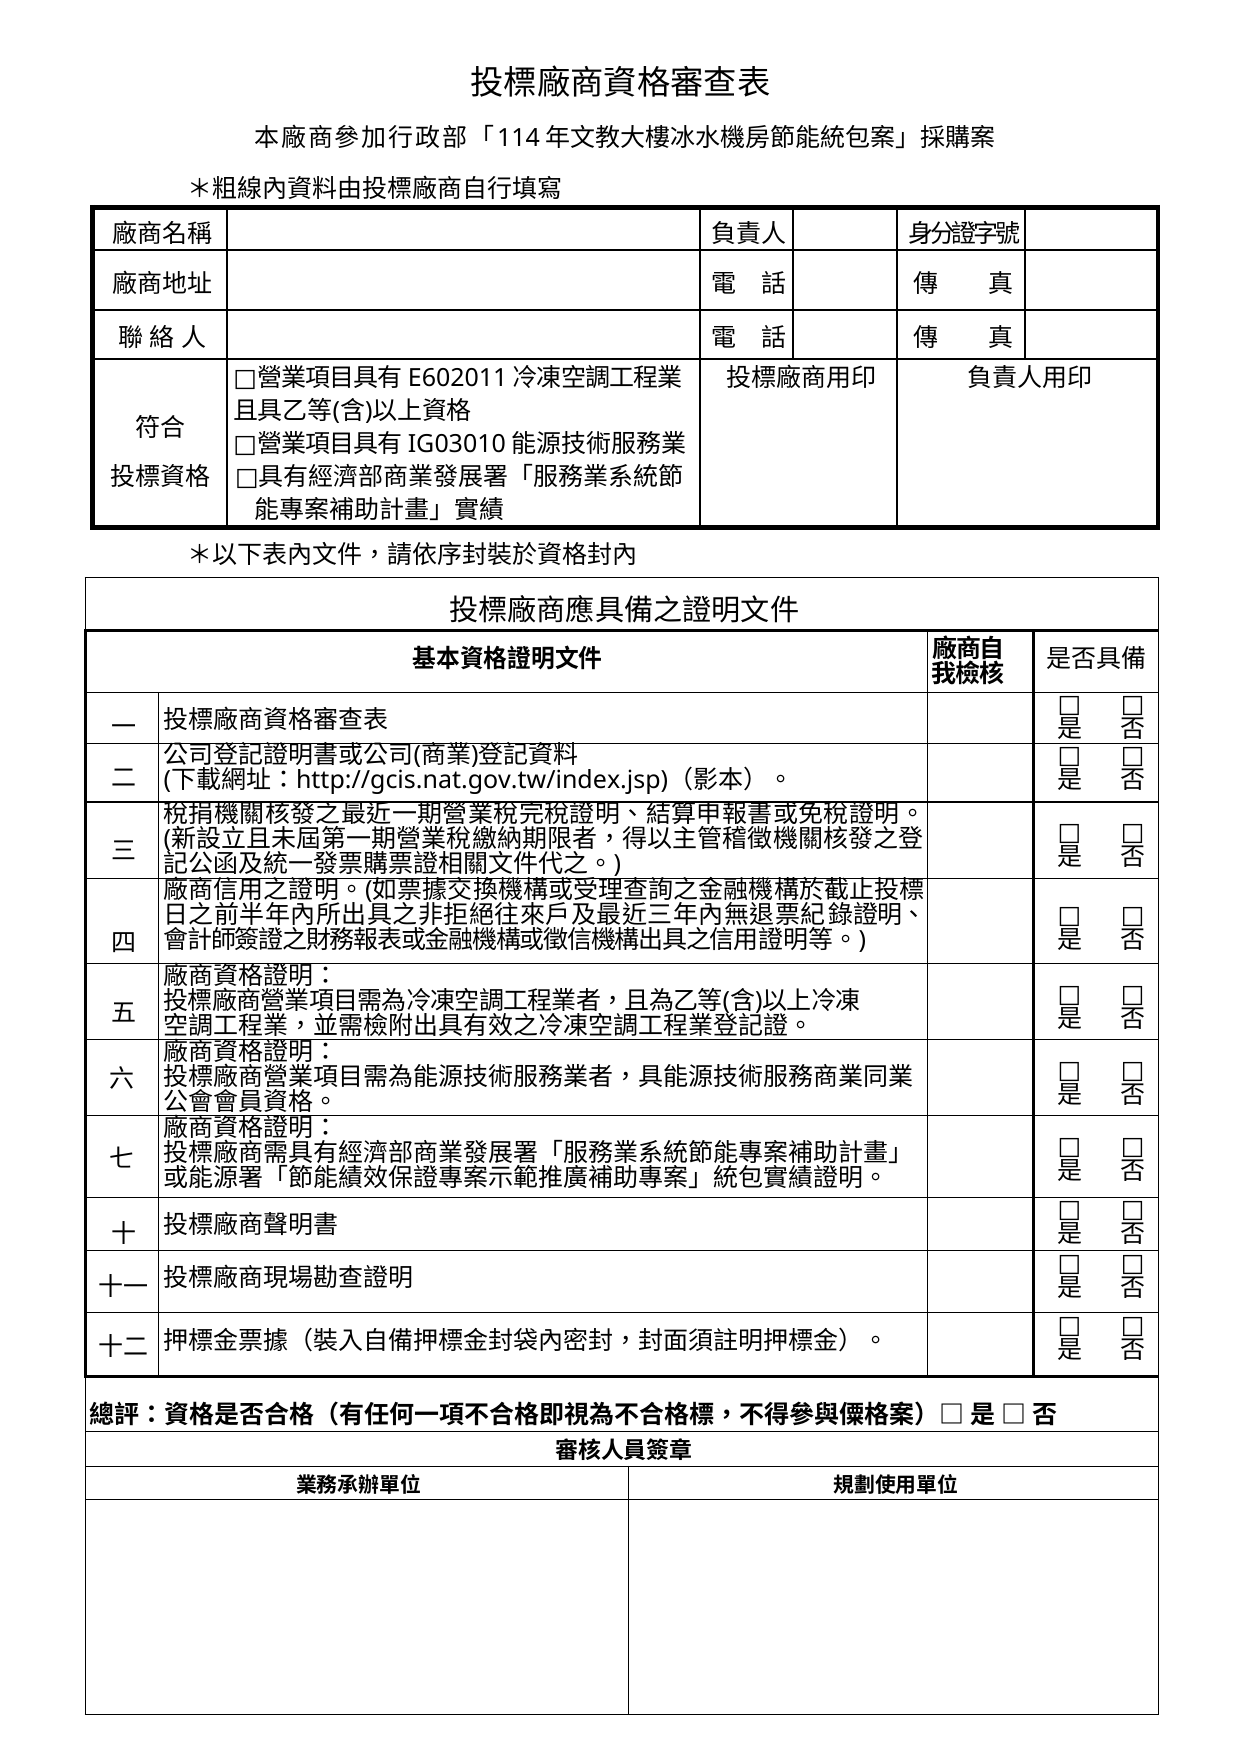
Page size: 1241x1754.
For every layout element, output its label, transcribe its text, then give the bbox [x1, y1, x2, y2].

table_cell 投標廠商聲明書 [159, 1198, 927, 1250]
table_cell [928, 1116, 1032, 1197]
table_cell [928, 879, 1032, 963]
table_cell □ 是 [1035, 964, 1100, 1039]
table_cell □ 是 [1035, 1251, 1100, 1312]
table_cell 是否具備 [1035, 632, 1158, 692]
table_cell [86, 1500, 628, 1713]
table_cell 稅捐機關核發之最近一期營業稅完稅證明、結算申報書或免稅證明。(新設立且未屆第一期營業稅繳納期限者，得以主管稽徵機關核發之登記公函及統一發票購票證相關文件代之。) [159, 803, 927, 877]
table_cell [928, 1040, 1032, 1115]
table_cell [1026, 311, 1156, 357]
table_header [794, 210, 896, 249]
table_cell □ 是 [1035, 1040, 1100, 1115]
table_cell [928, 693, 1032, 743]
table_cell 十 [87, 1198, 158, 1250]
table_cell 總評：資格是否合格（有任何一項不合格即視為不合格標，不得參與僳格案）□ 是 □ 否 [86, 1378, 1158, 1431]
table_cell □ 否 [1100, 1116, 1158, 1197]
table_cell 業務承辦單位 [86, 1467, 628, 1499]
table_cell 七 [87, 1116, 158, 1197]
table_cell 三 [87, 803, 158, 877]
table_cell 廠商自我檢核 [928, 632, 1032, 692]
table_cell [928, 803, 1032, 877]
table_cell 五 [87, 964, 158, 1039]
table_cell 負責人用印 [898, 360, 1156, 525]
table_cell 二 [87, 744, 158, 801]
table_cell [794, 251, 896, 309]
table_header [1026, 210, 1156, 249]
table_cell 規劃使用單位 [629, 1467, 1158, 1499]
table_cell 廠商信用之證明。(如票據交換機構或受理查詢之金融機構於截止投標日之前半年內所出具之非拒絕往來戶及最近三年內無退票紀錄證明、會計師簽證之財務報表或金融機構或徵信機構出具之信用證明等。) [159, 879, 927, 963]
table_cell □ 否 [1100, 964, 1158, 1039]
table_cell 傳 真 [898, 251, 1024, 309]
table_cell 押標金票據（裝入自備押標金封袋內密封，封面須註明押標金）。 [159, 1313, 927, 1375]
table_cell 符合 投標資格 [95, 360, 226, 525]
table_cell [928, 744, 1032, 801]
table_header 廠商名稱 [95, 210, 226, 249]
table_cell □ 是 [1035, 879, 1100, 963]
table_cell □ 是 [1035, 803, 1100, 877]
table_cell □ 是 [1035, 744, 1100, 801]
table_cell 廠商資格證明： 投標廠商營業項目需為能源技術服務業者，具能源技術服務商業同業公會會員資格。 [159, 1040, 927, 1115]
table_cell 公司登記證明書或公司(商業)登記資料 (下載網址：http://gcis.nat.gov.tw/index.jsp)（影本）。 [159, 744, 927, 801]
table_cell 一 [87, 693, 158, 743]
table_cell 廠商地址 [95, 251, 226, 309]
table_cell [928, 1251, 1032, 1312]
table_cell □ 否 [1100, 1313, 1158, 1375]
table_cell 電 話 [701, 251, 792, 309]
table_cell [928, 1313, 1032, 1375]
table_cell [228, 251, 699, 309]
table_header [228, 210, 699, 249]
table_cell □ 是 [1035, 1313, 1100, 1375]
table_cell □ 否 [1100, 1040, 1158, 1115]
text 本廠商參加行政部「114年文教大樓冰水機房節能統包案」採購案 [86, 117, 1163, 153]
title 投標廠商資格審查表 [325, 56, 915, 104]
table_cell 十一 [87, 1251, 158, 1312]
table_cell □ 是 [1035, 1116, 1100, 1197]
text ＊粗線內資料由投標廠商自行填寫 [187, 168, 1169, 205]
table_cell 六 [87, 1040, 158, 1115]
table_header 負責人 [701, 210, 792, 249]
table_cell □ 是 [1035, 1198, 1100, 1250]
table_cell □ 否 [1100, 744, 1158, 801]
table_cell □營業項目具有E602011冷凍空調工程業且具乙等(含)以上資格 □營業項目具有IG03010能源技術服務業 □具有經濟部商業發展署「服務業系統節能專案補助計畫」實績 [228, 360, 699, 525]
table_cell 投標廠商現場勘查證明 [159, 1251, 927, 1312]
table_cell □ 否 [1100, 1251, 1158, 1312]
table_cell □ 否 [1100, 693, 1158, 743]
table_cell □ 否 [1100, 879, 1158, 963]
table_cell 聯 絡 人 [95, 311, 226, 357]
table_cell 傳 真 [898, 311, 1024, 357]
table_cell [1026, 251, 1156, 309]
table_cell □ 是 [1035, 693, 1100, 743]
table_header 身分證字號 [898, 210, 1024, 249]
table_cell 基本資格證明文件 [87, 632, 927, 692]
table_cell 廠商資格證明： 投標廠商營業項目需為冷凍空調工程業者，且為乙等(含)以上冷凍 空調工程業，並需檢附出具有效之冷凍空調工程業登記證。 [159, 964, 927, 1039]
table_cell □ 否 [1100, 1198, 1158, 1250]
table_cell 投標廠商用印 [701, 360, 896, 525]
text ＊以下表內文件，請依序封裝於資格封內 [187, 534, 1169, 570]
table_cell 廠商資格證明： 投標廠商需具有經濟部商業發展署「服務業系統節能專案補助計畫」或能源署「節能績效保證專案示範推廣補助專案」統包實績證明。 [159, 1116, 927, 1197]
table_cell 十二 [87, 1313, 158, 1375]
table_cell [794, 311, 896, 357]
table_cell 四 [87, 879, 158, 963]
table_cell [228, 311, 699, 357]
table_cell 電 話 [701, 311, 792, 357]
table_cell [928, 964, 1032, 1039]
table_header 投標廠商應具備之證明文件 [86, 578, 1158, 629]
table_cell [629, 1500, 1158, 1713]
table_cell 審核人員簽章 [86, 1432, 1158, 1466]
table_cell 投標廠商資格審查表 [159, 693, 927, 743]
table_cell □ 否 [1100, 803, 1158, 877]
table_cell [928, 1198, 1032, 1250]
